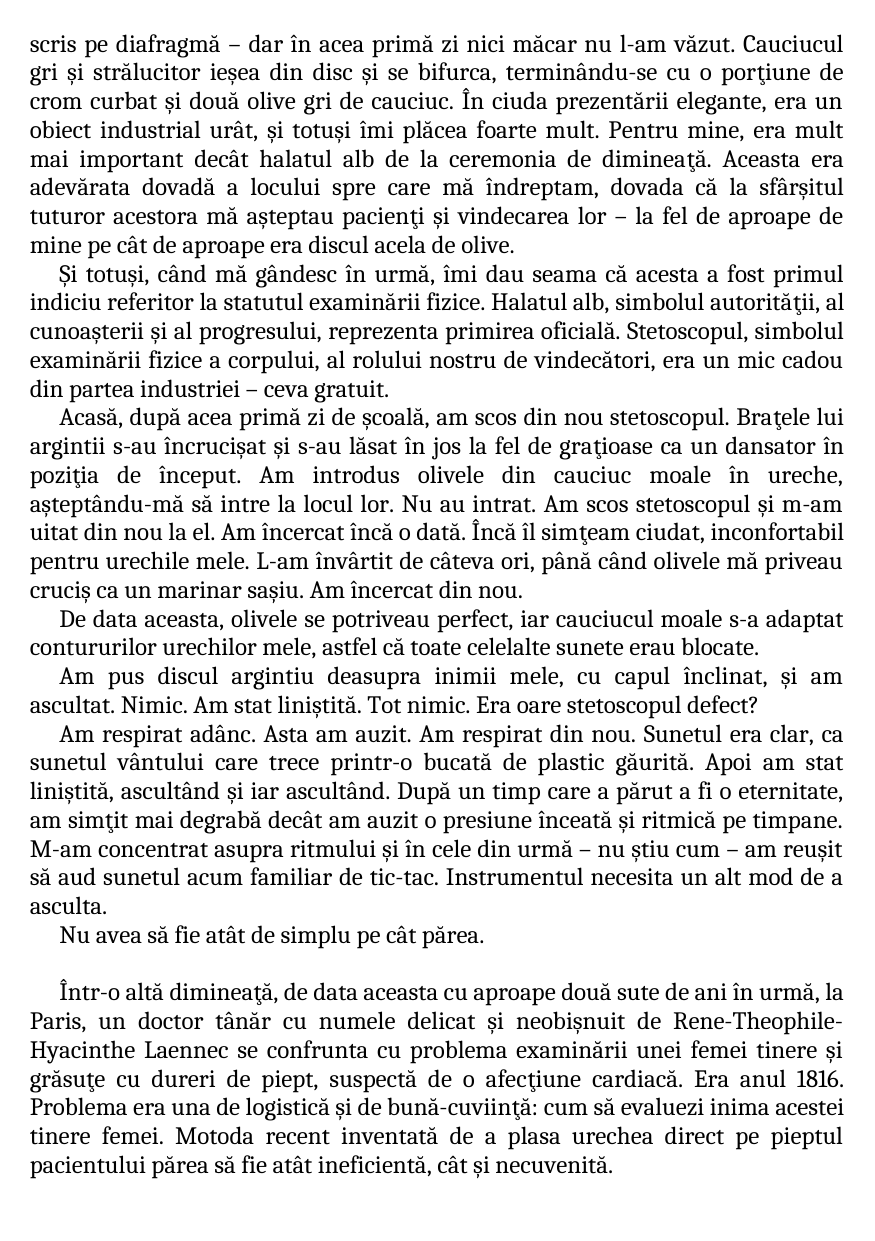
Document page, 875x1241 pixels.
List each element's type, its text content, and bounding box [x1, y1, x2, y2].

text De data aceasta, olivele se potriveau perfect, iar cauciucul moale s-a adaptat contururilor urechilor mele, astfel că toate celelalte sunete erau blocate. [29, 604, 844, 662]
text Nu avea să fie atât de simplu pe cât părea. [29, 921, 844, 949]
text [29, 29, 844, 259]
text Într-o altă dimineaţă, de data aceasta cu aproape două sute de ani în urmă, la Paris, un doctor tânăr cu numele delicat şi neobişnuit de Rene-Theophile-Hyacinthe Laennec se confrunta cu problema examinării unei femei tinere şi grăsuţe cu dureri de piept, suspectă de o afecţiune cardiacă. Era anul 1816. Problema era una de logistică şi de bună-cuviinţă: cum să evaluezi inima acestei tinere femei. Motoda recent inventată de a plasa urechea direct pe pieptul pacientului părea să fie atât ineficientă, cât şi necuvenită. [29, 978, 844, 1179]
text Acasă, după acea primă zi de şcoală, am scos din nou stetoscopul. Braţele lui argintii s-au încrucişat şi s-au lăsat în jos la fel de graţioase ca un dansator în poziţia de început. Am introdus olivele din cauciuc moale în ureche, aşteptându-mă să intre la locul lor. Nu au intrat. Am scos stetoscopul şi m-am uitat din nou la el. Am încercat încă o dată. Încă îl simţeam ciudat, inconfortabil pentru urechile mele. L-am învârtit de câteva ori, până când olivele mă priveau cruciş ca un marinar saşiu. Am încercat din nou. [29, 403, 844, 604]
text Am respirat adânc. Asta am auzit. Am respirat din nou. Sunetul era clar, ca sunetul vântului care trece printr-o bucată de plastic găurită. Apoi am stat liniştită, ascultând şi iar ascultând. După un timp care a părut a fi o eternitate, am simţit mai degrabă decât am auzit o presiune înceată şi ritmică pe timpane. M-am concentrat asupra ritmului şi în cele din urmă – nu ştiu cum – am reuşit să aud sunetul acum familiar de tic-tac. Instrumentul necesita un alt mod de a asculta. [29, 719, 844, 921]
text Şi totuşi, când mă gândesc în urmă, îmi dau seama că acesta a fost primul indiciu referitor la statutul examinării fizice. Halatul alb, simbolul autorităţii, al cunoaşterii şi al progresului, reprezenta primirea oficială. Stetoscopul, simbolul examinării fizice a corpului, al rolului nostru de vindecători, era un mic cadou din partea industriei – ceva gratuit. [29, 259, 844, 403]
text Am pus discul argintiu deasupra inimii mele, cu capul înclinat, şi am ascultat. Nimic. Am stat liniştită. Tot nimic. Era oare stetoscopul defect? [29, 662, 844, 719]
